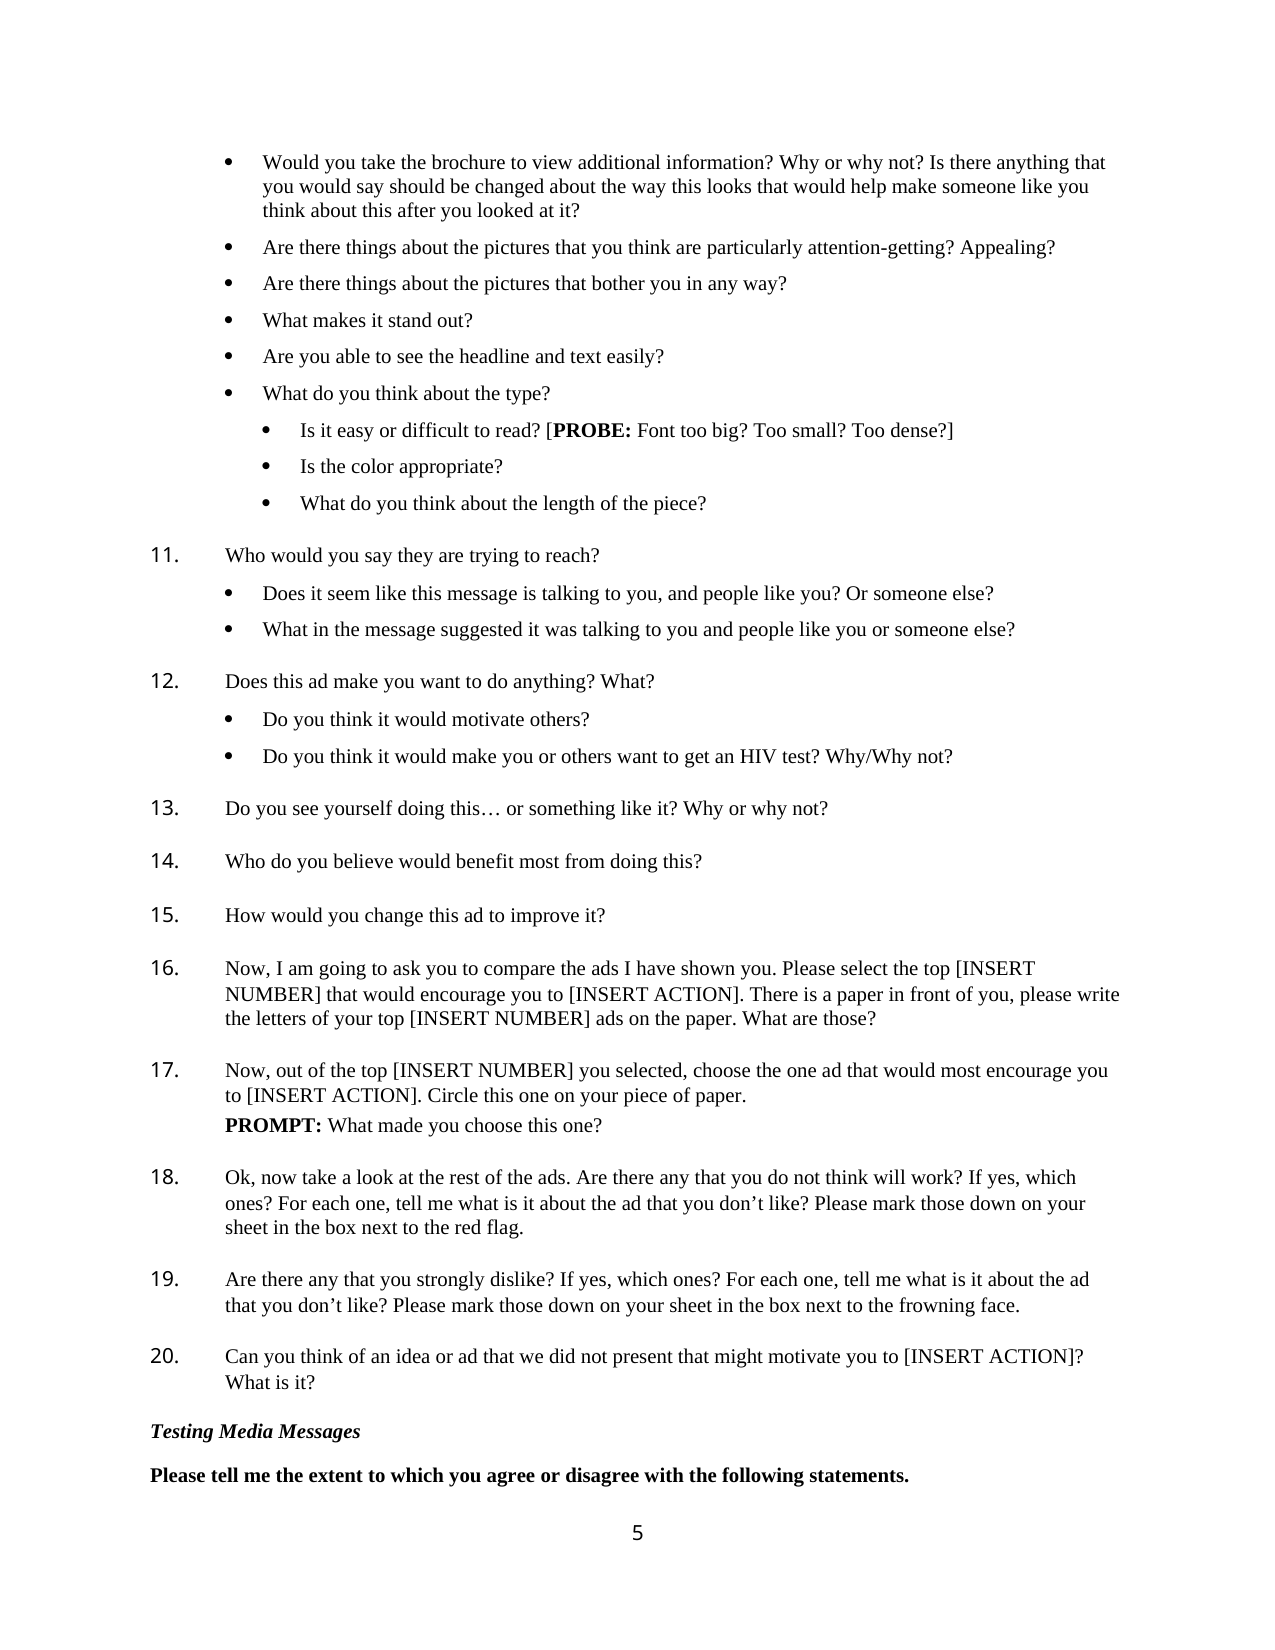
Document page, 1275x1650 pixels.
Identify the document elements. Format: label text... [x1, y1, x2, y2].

text Who do you believe would benefit most from doing this? [150, 846, 1125, 875]
list Are you able to see the headline and text easily? [225, 344, 1125, 368]
text PROMPT: What made you choose this one? [225, 1113, 1125, 1137]
text Are there any that you strongly dislike? If yes, which ones? For each one, tell me what is it about the ad that you don’t like? Please mark those down on your sheet in the box next to the frowning face. [150, 1264, 1125, 1317]
list Do you think it would motivate others? [225, 707, 1125, 731]
text Now, I am going to ask you to compare the ads I have shown you. Please select the top [INSERT NUMBER] that would encourage you to [INSERT ACTION]. There is a paper in front of you, please write the letters of your top [INSERT NUMBER] ads on the paper. What are those? [150, 953, 1125, 1030]
subtitle Testing Media Messages [150, 1419, 1125, 1443]
list Would you take the brochure to view additional information? Why or why not? Is there anything that you would say should be changed about the way this looks that would help make someone like you think about this after you looked at it? [225, 150, 1125, 222]
text Do you see yourself doing this… or something like it? Why or why not? [150, 793, 1125, 821]
list What makes it stand out? [225, 308, 1125, 332]
text Please tell me the extent to which you agree or disagree with the following statements. [150, 1456, 1125, 1489]
text Ok, now take a look at the rest of the ads. Are there any that you do not think will work? If yes, which ones? For each one, tell me what is it about the ad that you don’t like? Please mark those down on your sheet in the box next to the red flag. [150, 1162, 1125, 1239]
text Can you think of an idea or ad that we did not present that might motivate you to [INSERT ACTION]? What is it? [150, 1342, 1125, 1394]
list What do you think about the type? [225, 381, 1125, 405]
list Are there things about the pictures that bother you in any way? [225, 271, 1125, 295]
text Now, out of the top [INSERT NUMBER] you selected, choose the one ad that would most encourage you to [INSERT ACTION]. Circle this one on your piece of paper. [150, 1055, 1125, 1107]
list Does it seem like this message is talking to you, and people like you? Or someone else? [225, 581, 1125, 605]
list What do you think about the length of the piece? [262, 491, 1125, 515]
list Are there things about the pictures that you think are particularly attention-getting? Appealing? [225, 235, 1125, 259]
list Do you think it would make you or others want to get an HIV test? Why/Why not? [225, 744, 1125, 768]
list What in the message suggested it was talking to you and people like you or someone else? [225, 617, 1125, 641]
text Who would you say they are trying to reach? [150, 540, 1125, 568]
list Is the color appropriate? [262, 454, 1125, 478]
text How would you change this ad to improve it? [150, 900, 1125, 928]
list Is it easy or difficult to read? [PROBE: Font too big? Too small? Too dense?] [262, 417, 1125, 442]
text Does this ad make you want to do anything? What? [150, 666, 1125, 695]
